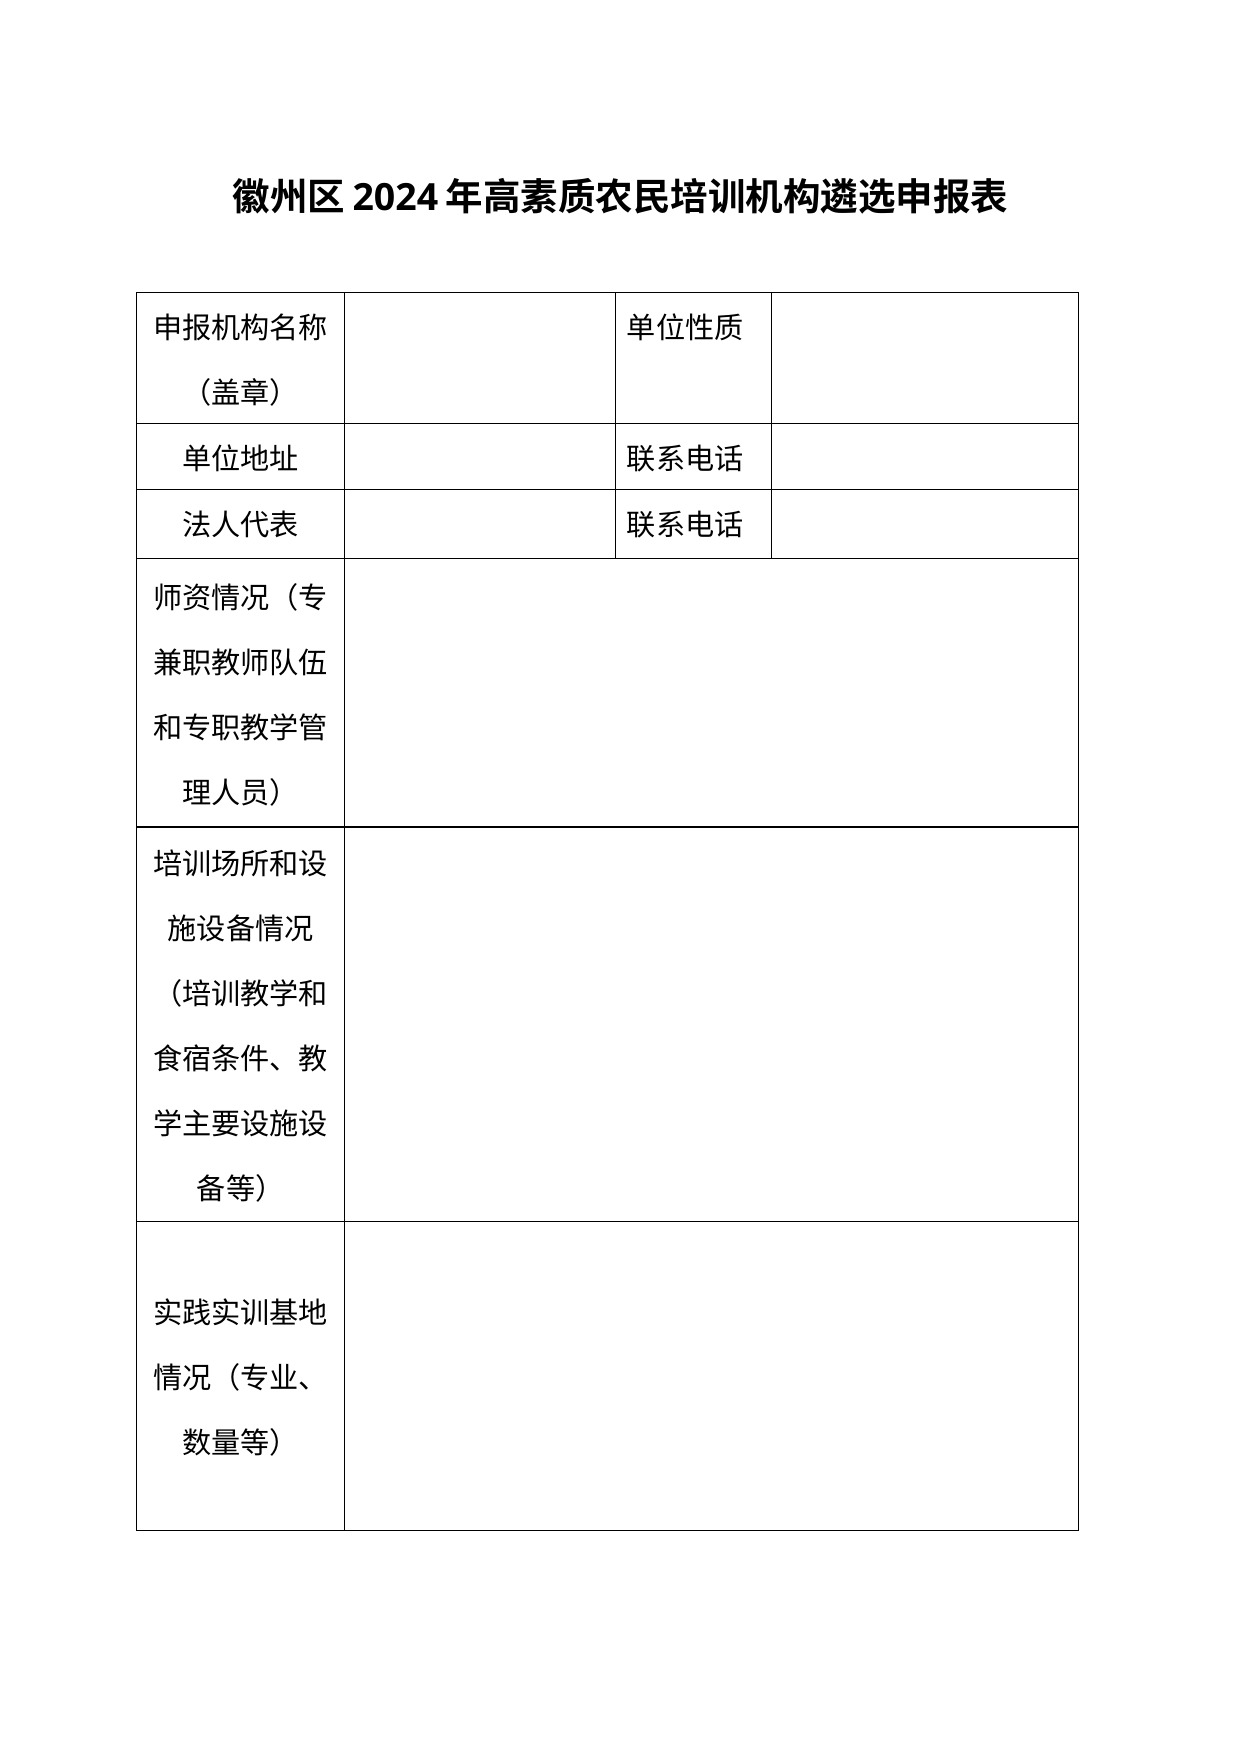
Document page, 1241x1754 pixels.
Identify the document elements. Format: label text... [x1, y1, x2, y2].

table_cell [345, 424, 615, 489]
table_cell [345, 490, 615, 558]
table_header 申报机构名称（盖章） [137, 293, 344, 423]
table_header 单位性质 [616, 293, 771, 423]
table_cell 联系电话 [616, 424, 771, 489]
table_cell 师资情况（专兼职教师队伍和专职教学管理人员） [137, 559, 344, 826]
table_cell [772, 424, 1078, 489]
table_header [772, 293, 1078, 423]
table_header [345, 293, 615, 423]
table_cell [345, 559, 1078, 826]
table_cell 单位地址 [137, 424, 344, 489]
table_cell 联系电话 [616, 490, 771, 558]
table_cell [345, 828, 1078, 1221]
table_cell [345, 1222, 1078, 1530]
table_cell 法人代表 [137, 490, 344, 558]
table_cell [772, 490, 1078, 558]
table_cell 实践实训基地情况（专业、数量等） [137, 1222, 344, 1530]
text 徽州区2024年高素质农民培训机构遴选申报表 [148, 162, 1093, 227]
table_cell 培训场所和设施设备情况（培训教学和食宿条件、教学主要设施设备等） [137, 828, 344, 1221]
